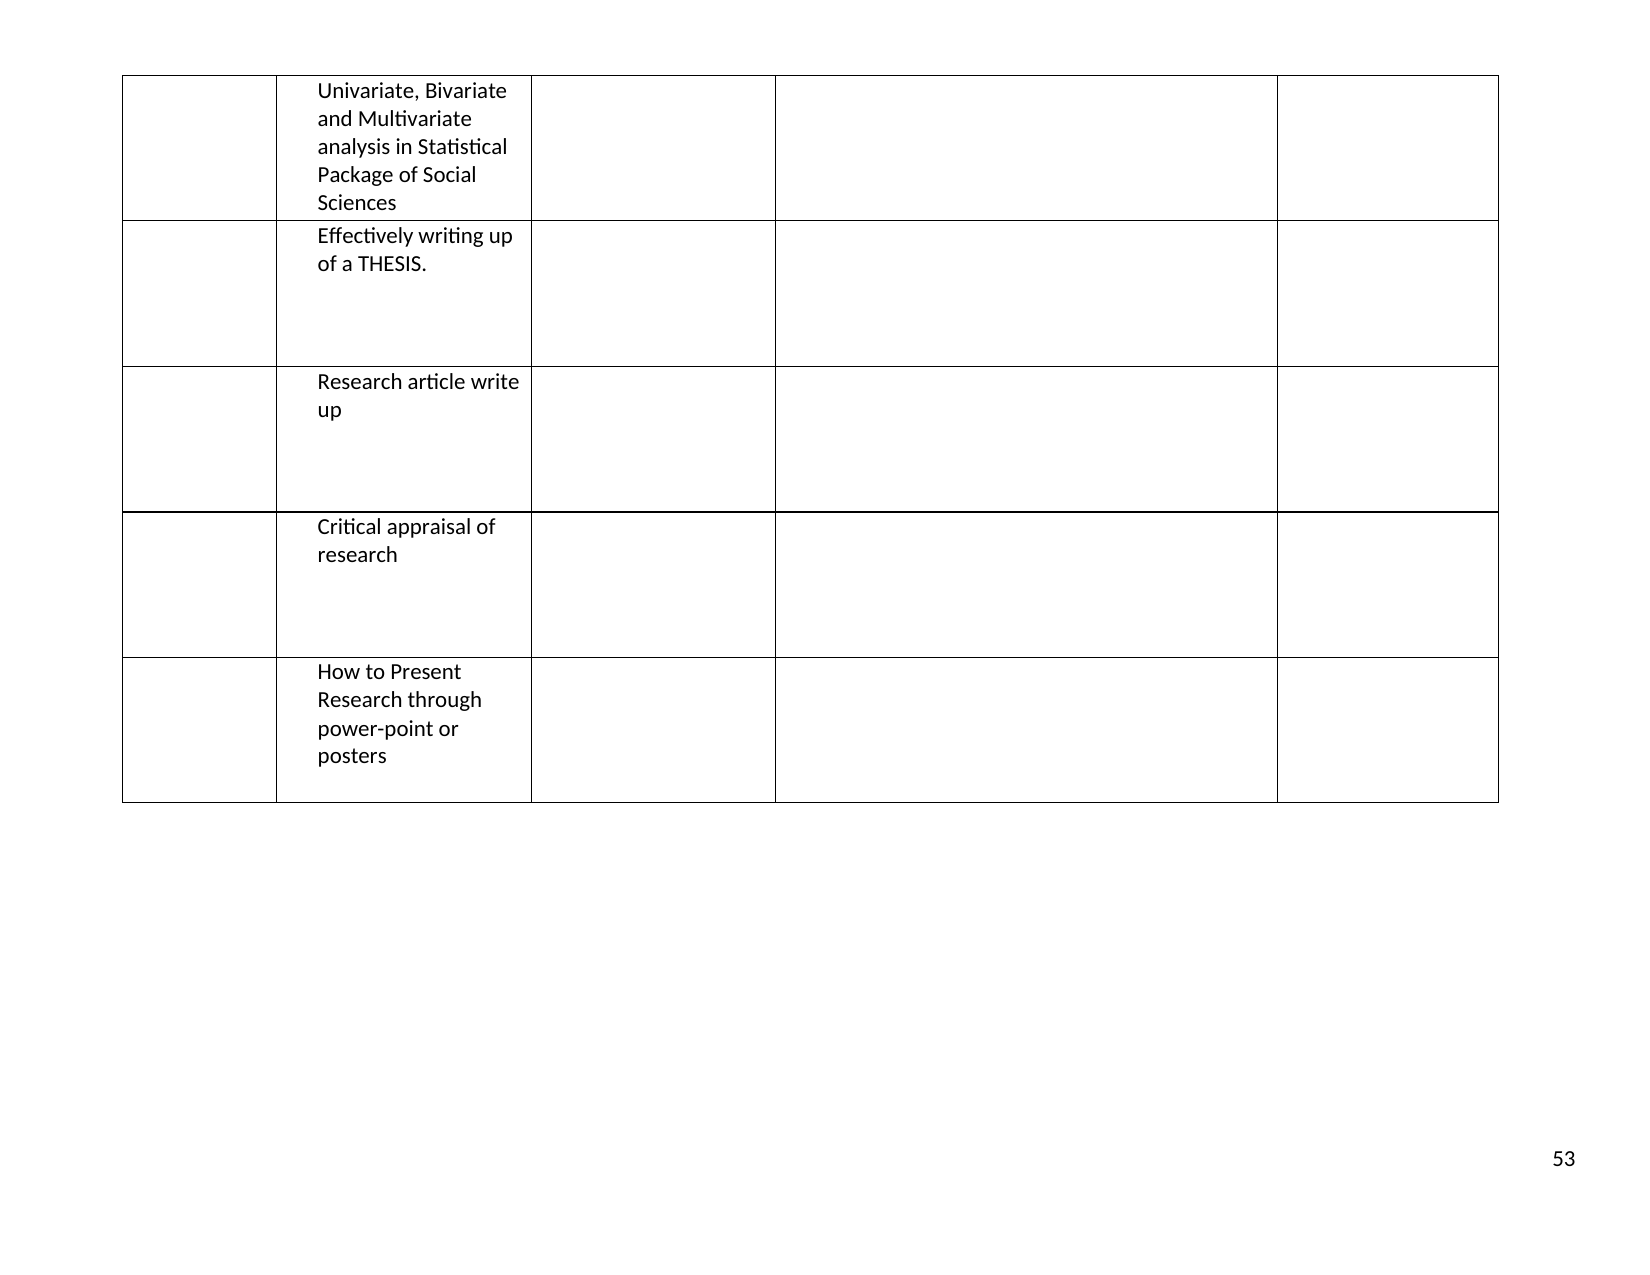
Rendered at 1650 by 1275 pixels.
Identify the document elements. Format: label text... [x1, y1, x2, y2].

table_cell Critical appraisal of research [277, 513, 531, 657]
table_cell [123, 658, 276, 802]
table_cell [1278, 513, 1498, 657]
table_cell [776, 658, 1277, 802]
table_cell [123, 221, 276, 366]
table_cell [776, 221, 1277, 366]
table_cell [123, 513, 276, 657]
table_cell [1278, 658, 1498, 802]
table_cell [532, 658, 775, 802]
table_cell [1278, 367, 1498, 511]
table_header [532, 76, 775, 220]
table_cell [532, 221, 775, 366]
table_header [1278, 76, 1498, 220]
table_header [123, 76, 276, 220]
table_cell [776, 513, 1277, 657]
table_cell [532, 367, 775, 511]
table_header Univariate, Bivariate and Multivariate analysis in Statistical Package of Social Sciences [277, 76, 531, 220]
table_cell [123, 367, 276, 511]
table_cell [1278, 221, 1498, 366]
table_header [776, 76, 1277, 220]
table_cell Effectively writing up of a THESIS. [277, 221, 531, 366]
table_cell [532, 513, 775, 657]
table_cell How to Present Research through power-point or posters [277, 658, 531, 802]
table_cell [776, 367, 1277, 511]
table_cell Research article write up [277, 367, 531, 511]
